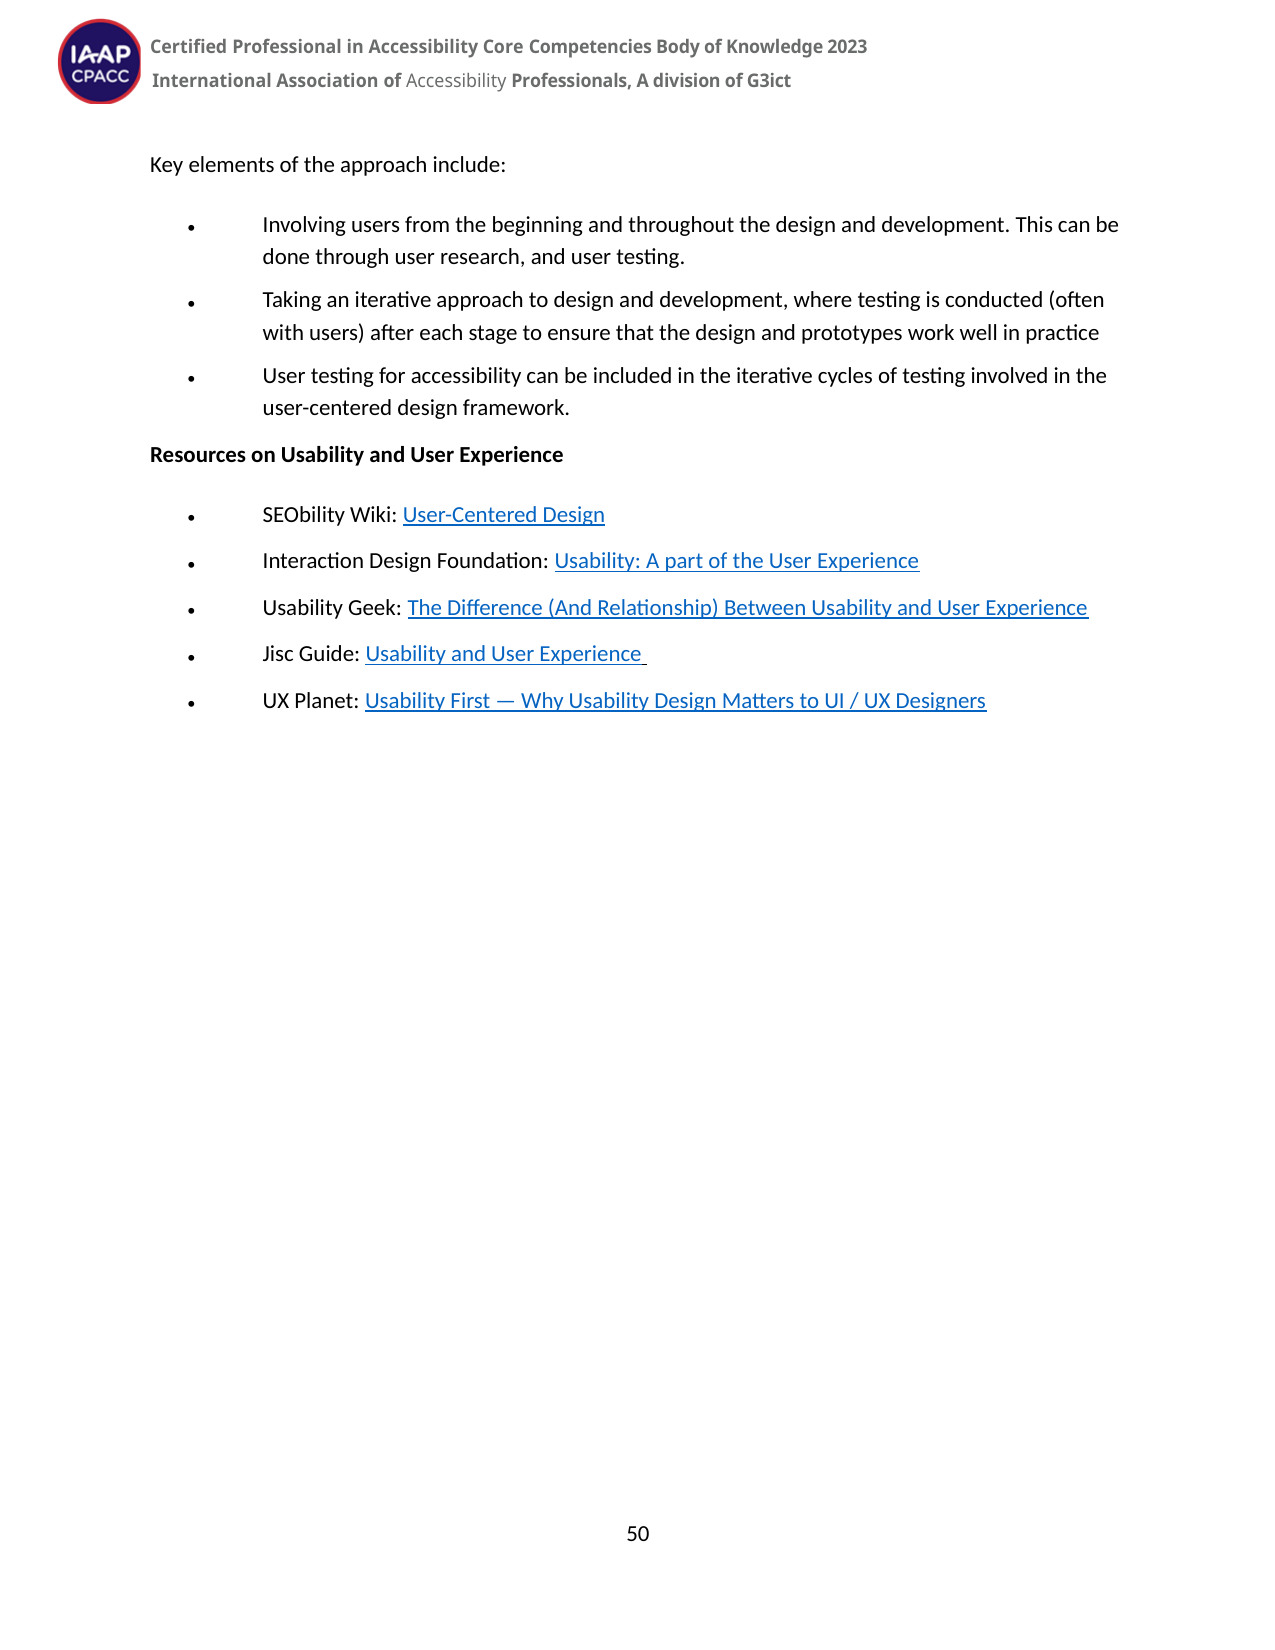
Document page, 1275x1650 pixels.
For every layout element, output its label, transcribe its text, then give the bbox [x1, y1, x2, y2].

list Taking an iterative approach to design and development, where testing is conducted (often with users) after each stage to ensure that the design and prototypes work well in practice [187, 272, 1125, 346]
picture [56, 18, 140, 102]
list Interaction Design Foundation: Usability: A part of the User Experience [187, 533, 1125, 577]
list Involving users from the beginning and throughout the design and development. This can be done through user research, and user testing. [187, 197, 1125, 270]
list Jisc Guide: Usability and User Experience [187, 627, 1125, 670]
list SEObility Wiki: User-Centered Design [187, 487, 1125, 530]
text Key elements of the approach include: [150, 150, 1125, 178]
list Usability Geek: The Difference (And Relationship) Between Usability and User Experience [187, 580, 1125, 623]
text Resources on Usability and User Experience [150, 440, 1125, 468]
list User testing for accessibility can be included in the iterative cycles of testing involved in the user-centered design framework. [187, 348, 1125, 421]
list UX Planet: Usability First — Why Usability Design Matters to UI / UX Designers [187, 673, 1125, 716]
